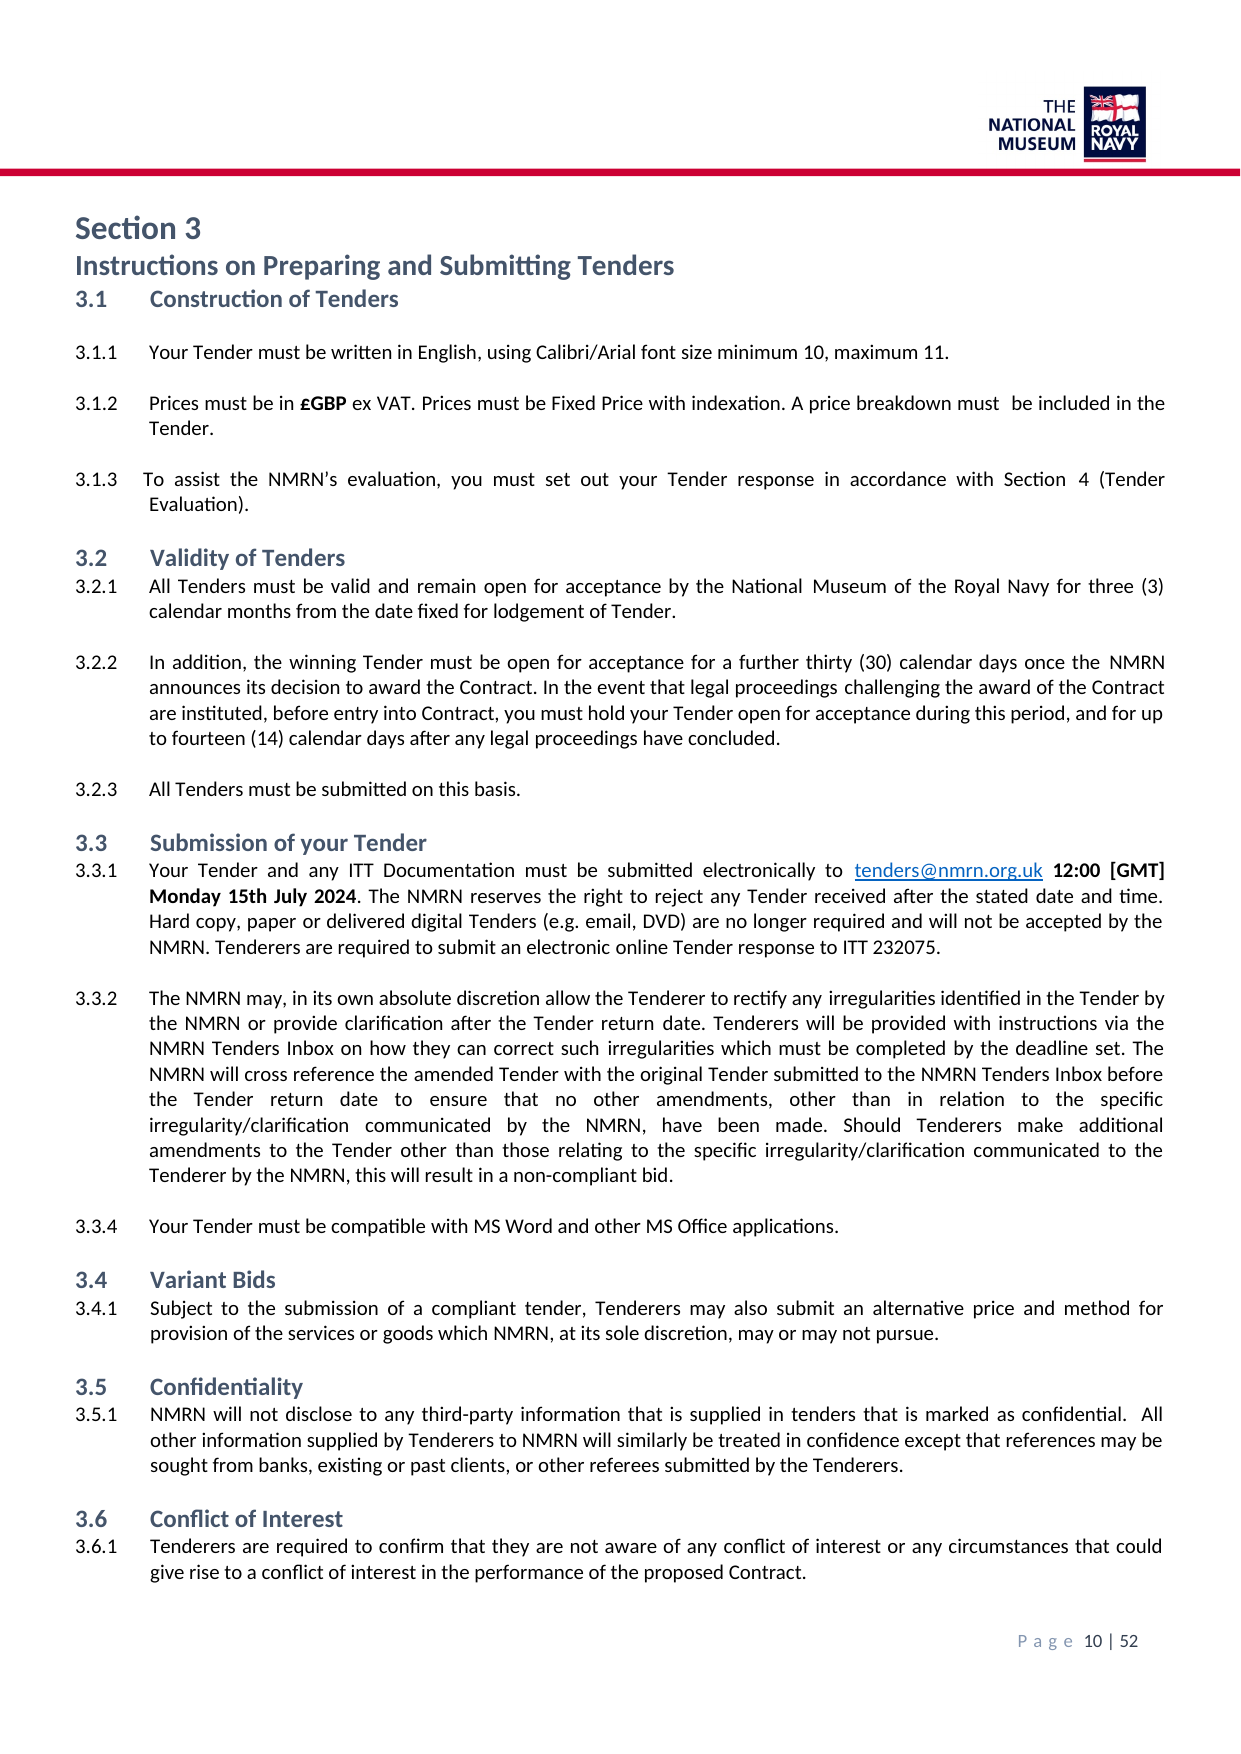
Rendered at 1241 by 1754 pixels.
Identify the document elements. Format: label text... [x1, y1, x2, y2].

text 3.2.2 In addition, the winning Tender must be open for acceptance for a further thirty (30) calendar days once the NMRN announces its decision to award the Contract. In the event that legal proceedings challenging the award of the Contract are instituted, before entry into Contract, you must hold your Tender open for acceptance during this period, and for up to fourteen (14) calendar days after any legal proceedings have concluded. [75, 649, 1165, 751]
subtitle 3.4 Variant Bids [75, 1264, 1165, 1295]
list 3.5 Confidentiality [75, 1371, 1165, 1402]
list 3.1.2 Prices must be in £GBP ex VAT. Prices must be Fixed Price with indexation. A price breakdown must be included in the Tender. [75, 390, 1165, 441]
text 3.2.3 All Tenders must be submitted on this basis. [75, 776, 1165, 802]
list 3.6 Conflict of Interest [75, 1503, 1165, 1534]
text 3.2.1 All Tenders must be valid and remain open for acceptance by the National Museum of the Royal Navy for three (3) calendar months from the date fixed for lodgement of Tender. [75, 573, 1165, 624]
list 3.1.3 To assist the NMRN’s evaluation, you must set out your Tender response in accordance with Section 4 (Tender Evaluation). [75, 466, 1165, 517]
subtitle Instructions on Preparing and Submitting Tenders [75, 247, 1165, 283]
text 3.5.1 NMRN will not disclose to any third-party information that is supplied in tenders that is marked as confidential. All other information supplied by Tenderers to NMRN will similarly be treated in confidence except that references may be sought from banks, existing or past clients, or other referees submitted by the Tenderers. [75, 1402, 1165, 1478]
text 3.4.1 Subject to the submission of a compliant tender, Tenderers may also submit an alternative price and method for provision of the services or goods which NMRN, at its sole discretion, may or may not pursue. [75, 1295, 1165, 1346]
list 3.3 Submission of your Tender [75, 827, 1165, 858]
list 3.3.4 Your Tender must be compatible with MS Word and other MS Office applications. [75, 1213, 1165, 1239]
picture [977, 71, 1161, 168]
list 3.1.1 Your Tender must be written in English, using Calibri/Arial font size minimum 10, maximum 11. [75, 339, 1165, 364]
list 3.1 Construction of Tenders [75, 283, 1165, 314]
text 3.6.1 Tenderers are required to confirm that they are not aware of any conflict of interest or any circumstances that could give rise to a conflict of interest in the performance of the proposed Contract. [75, 1534, 1165, 1584]
list 3.3.2 The NMRN may, in its own absolute discretion allow the Tenderer to rectify any irregularities identified in the Tender by the NMRN or provide clarification after the Tender return date. Tenderers will be provided with instructions via the NMRN Tenders Inbox on how they can correct such irregularities which must be completed by the deadline set. The NMRN will cross reference the amended Tender with the original Tender submitted to the NMRN Tenders Inbox before the Tender return date to ensure that no other amendments, other than in relation to the specific irregularity/clarification communicated by the NMRN, have been made. Should Tenderers make additional amendments to the Tender other than those relating to the specific irregularity/clarification communicated to the Tenderer by the NMRN, this will result in a non-compliant bid. [75, 985, 1165, 1188]
list 3.3.1 Your Tender and any ITT Documentation must be submitted electronically to tenders@nmrn.org.uk 12:00 [GMT] Monday 15th July 2024. The NMRN reserves the right to reject any Tender received after the stated date and time. Hard copy, paper or delivered digital Tenders (e.g. email, DVD) are no longer required and will not be accepted by the NMRN. Tenderers are required to submit an electronic online Tender response to ITT 232075. [75, 858, 1165, 959]
list 3.2 Validity of Tenders [75, 542, 1165, 573]
subtitle Section 3 [75, 207, 1165, 247]
